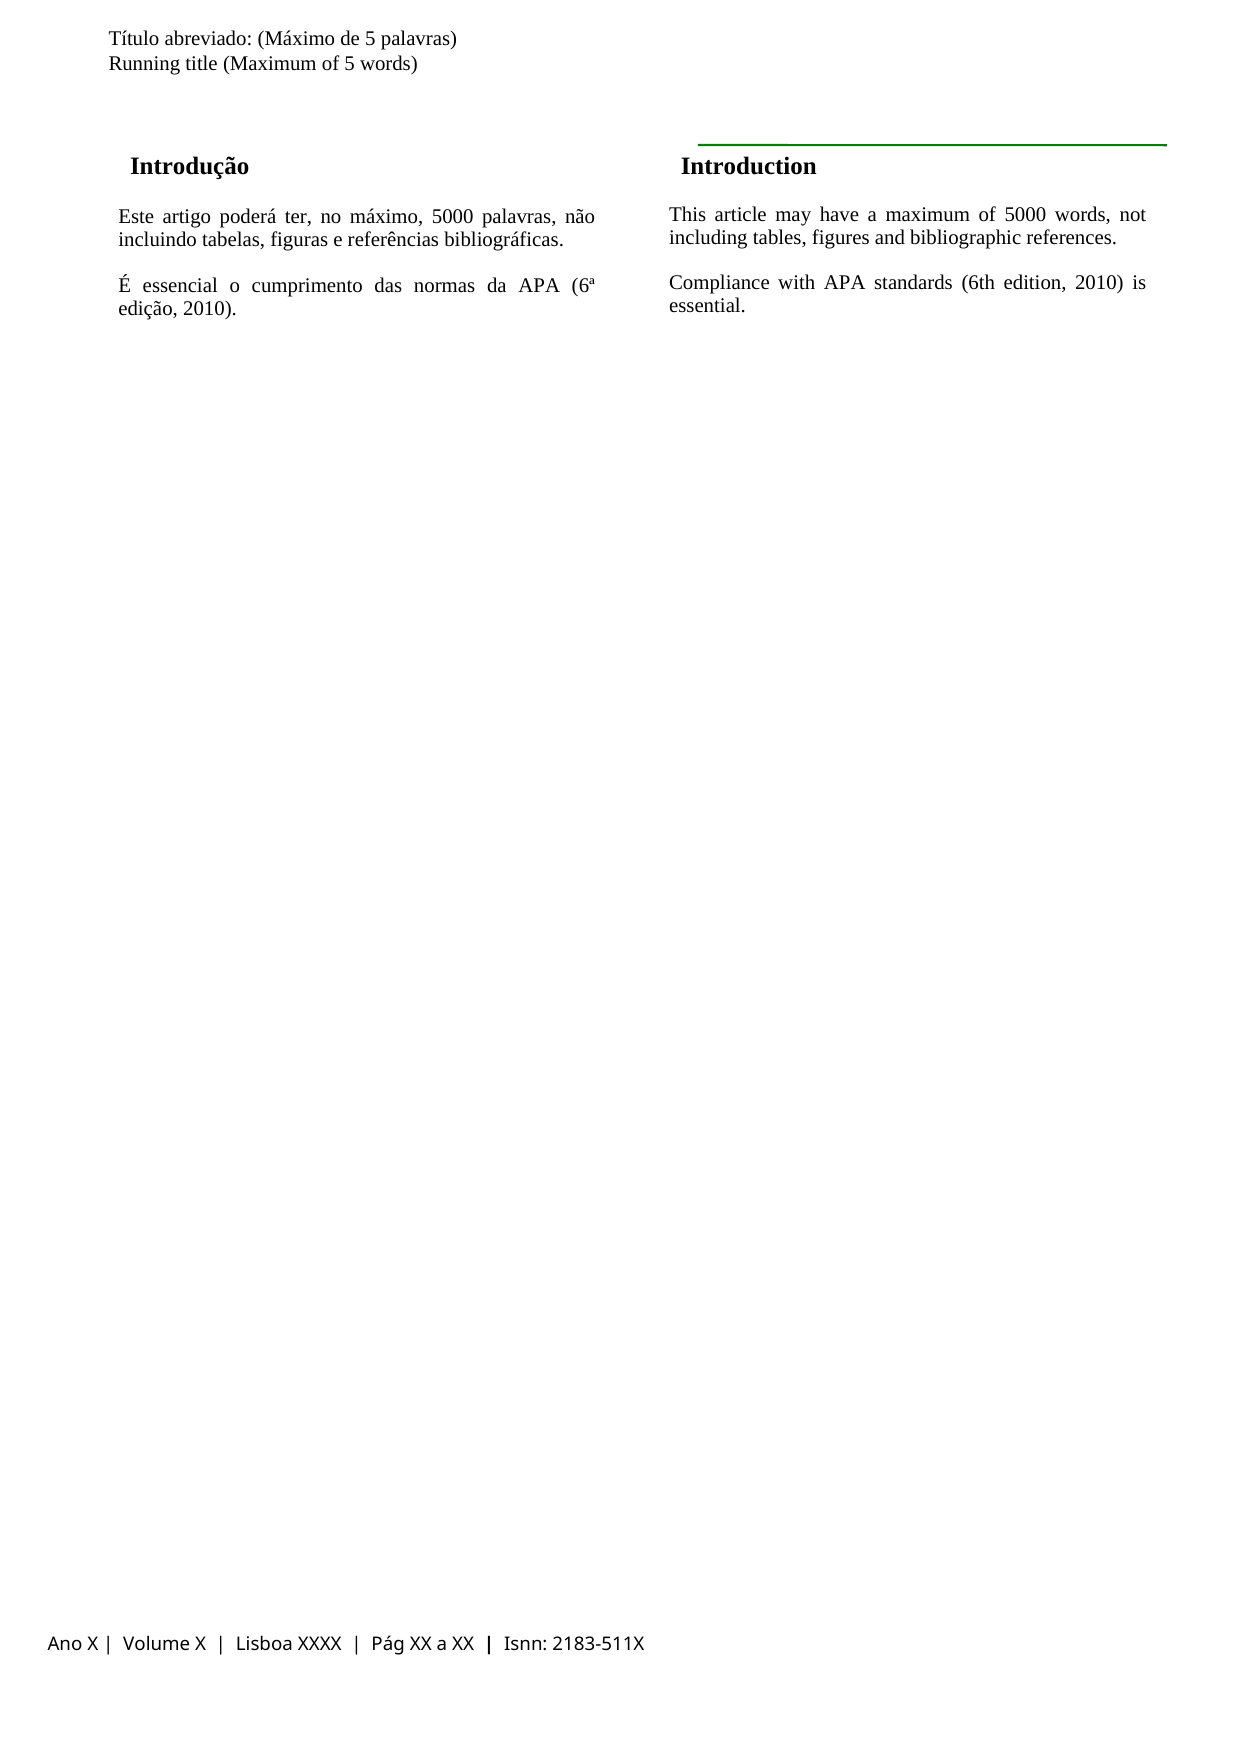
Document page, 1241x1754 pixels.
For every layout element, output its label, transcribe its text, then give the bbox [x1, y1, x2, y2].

subtitle Introduction [669, 151, 1151, 180]
text This article may have a maximum of 5000 words, not including tables, figures and bibliographic references. [669, 203, 1147, 249]
text É essencial o cumprimento das normas da APA (6ª edição, 2010). [118, 274, 596, 319]
text Este artigo poderá ter, no máximo, 5000 palavras, não incluindo tabelas, figuras e referências bibliográficas. [118, 205, 596, 251]
subtitle Introdução [118, 151, 599, 180]
text Compliance with APA standards (6th edition, 2010) is essential. [669, 272, 1147, 317]
